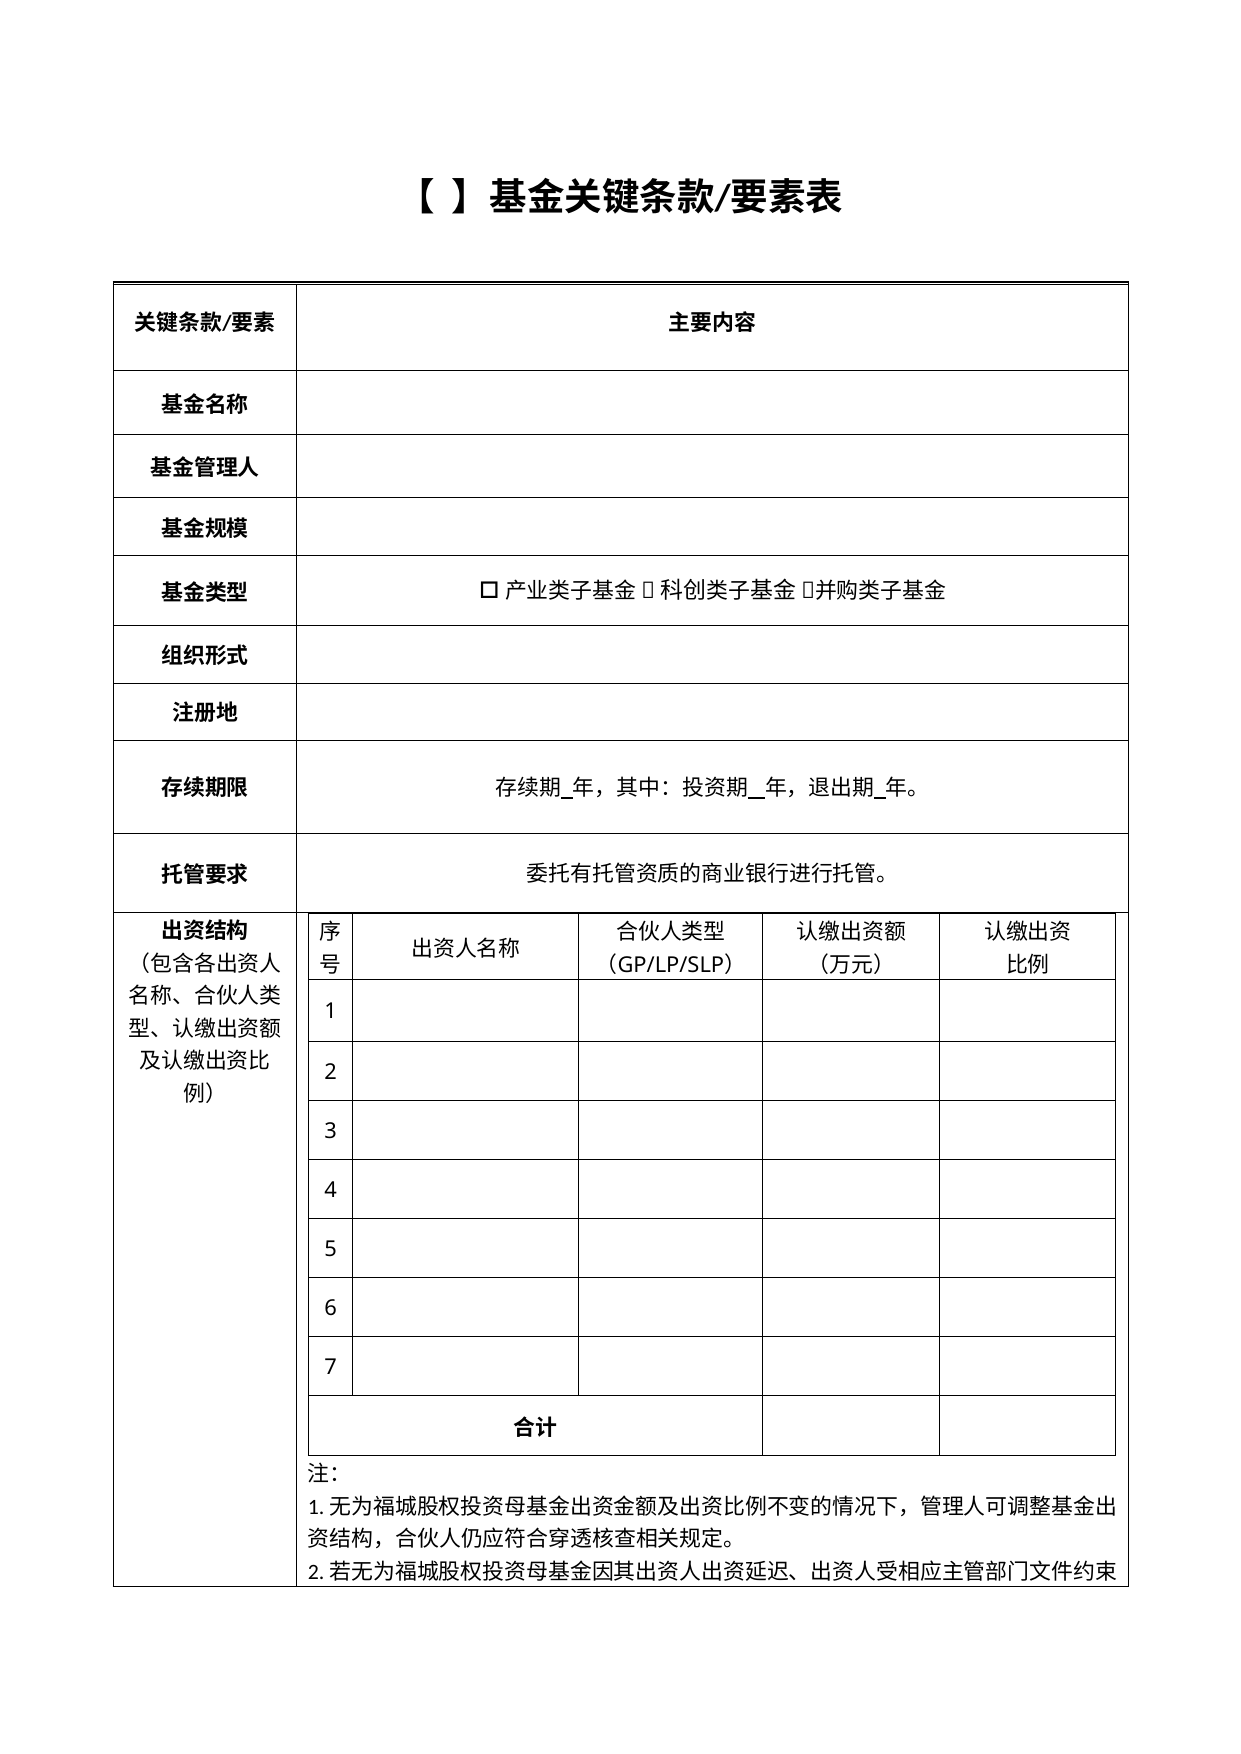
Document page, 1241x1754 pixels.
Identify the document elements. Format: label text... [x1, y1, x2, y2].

table_cell 委托有托管资质的商业银行进行托管。 [297, 834, 1128, 912]
table_cell [297, 626, 1128, 682]
table_cell [297, 498, 1128, 555]
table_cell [297, 913, 1128, 1586]
table_cell 注册地 [114, 684, 296, 739]
table_cell 存续期 年，其中：投资期 年，退出期 年。 [297, 741, 1128, 833]
table_cell 基金管理人 [114, 435, 296, 497]
text 【 】基金关键条款/要素表 [112, 162, 1128, 227]
table_cell 存续期限 [114, 741, 296, 833]
table_cell [297, 371, 1128, 434]
table_cell 托管要求 [114, 834, 296, 912]
table_cell [297, 435, 1128, 497]
table_cell 组织形式 [114, 626, 296, 682]
table_cell [297, 684, 1128, 739]
table_header 关键条款/要素 [114, 285, 296, 370]
table_cell 基金类型 [114, 556, 296, 625]
table_cell 基金名称 [114, 371, 296, 434]
table_cell 基金规模 [114, 498, 296, 555]
table_cell 出资结构 （包含各出资人名称、合伙人类型、认缴出资额及认缴出资比例） [114, 913, 296, 1586]
table_cell 产业类子基金 科创类子基金 并购类子基金 [297, 556, 1128, 625]
table_header 主要内容 [297, 285, 1128, 370]
